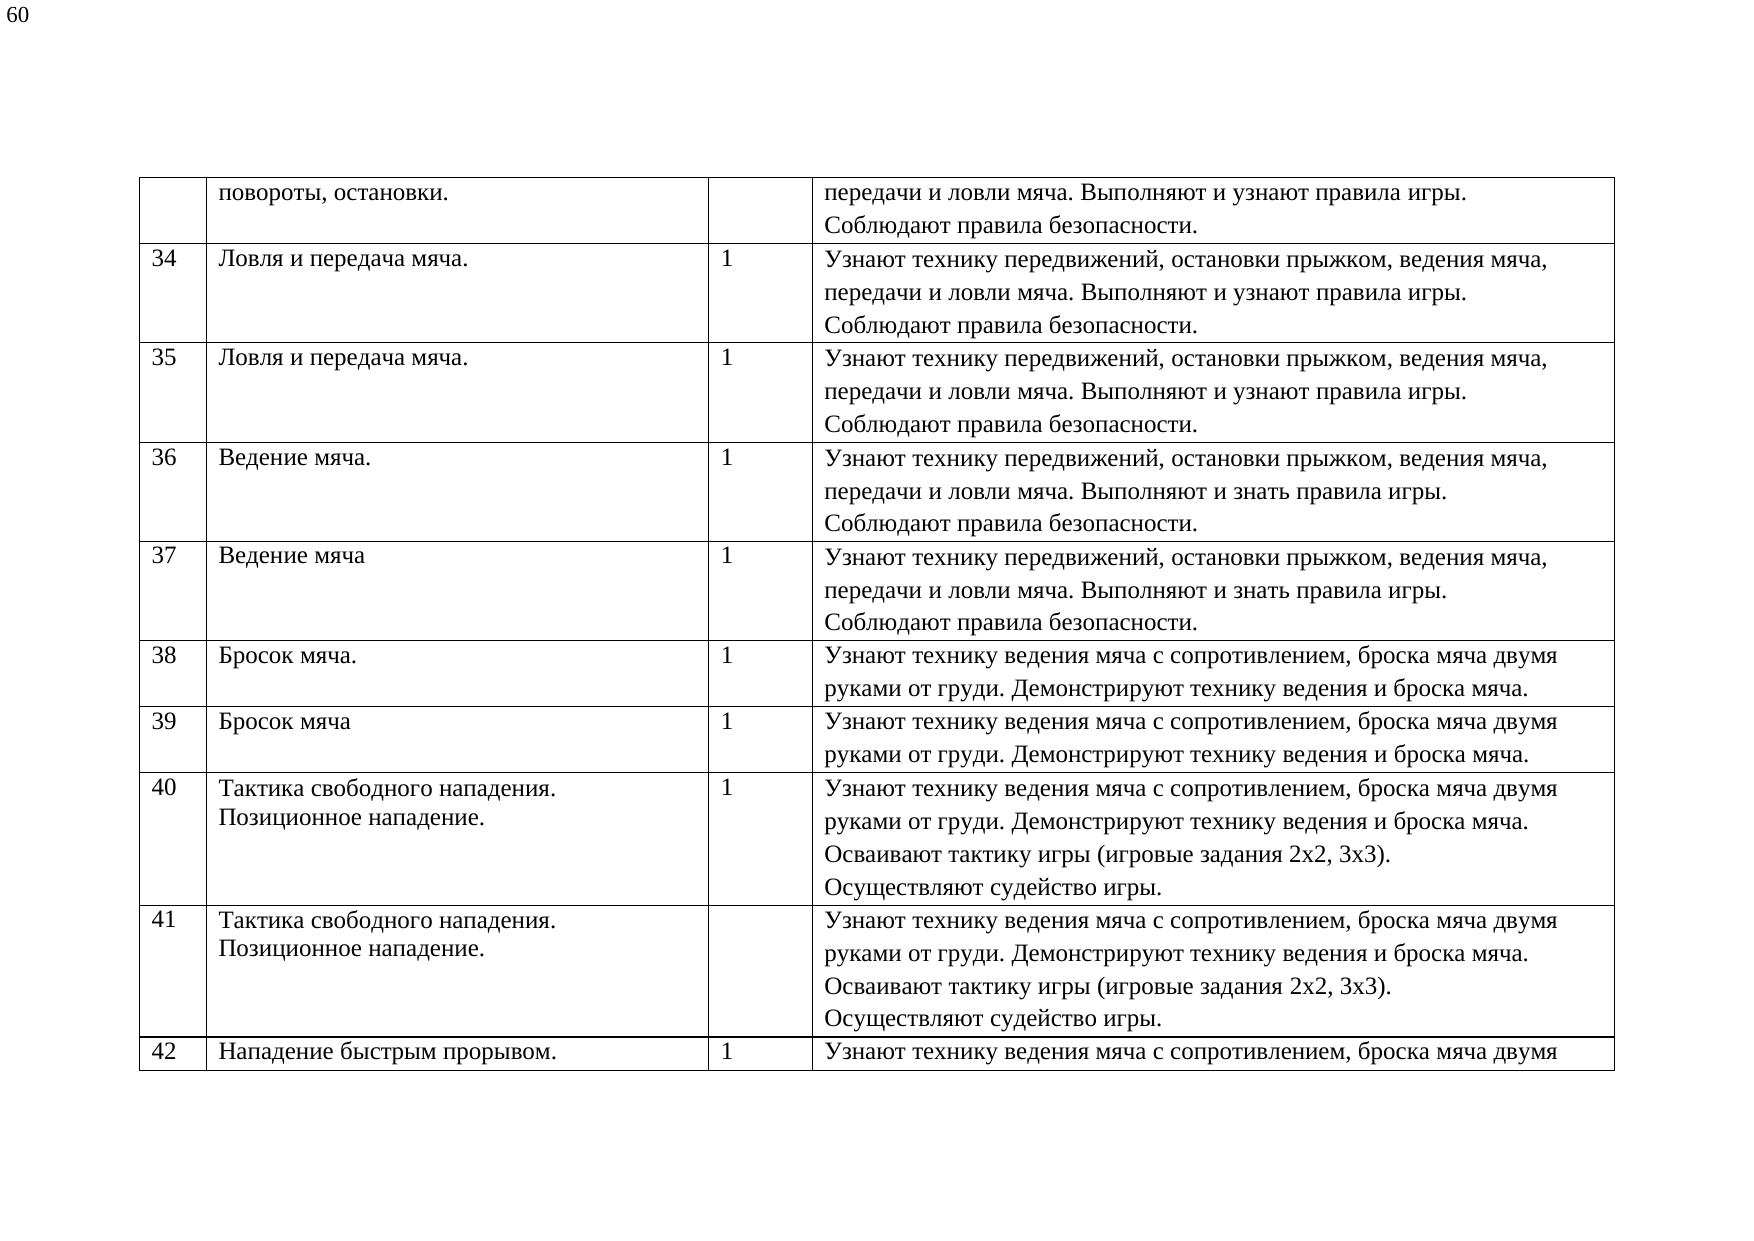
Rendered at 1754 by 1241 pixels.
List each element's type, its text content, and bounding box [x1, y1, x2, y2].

table_cell Тактика свободного нападения. Позиционное нападение. [207, 773, 708, 904]
table_cell Ведение мяча [207, 542, 708, 639]
table_cell 40 [140, 773, 206, 904]
table_cell 35 [140, 343, 206, 442]
table_cell 42 [140, 1038, 206, 1070]
table_cell 41 [140, 906, 206, 1036]
table_cell Ведение мяча. [207, 443, 708, 541]
table_cell Тактика свободного нападения. Позиционное нападение. [207, 906, 708, 1036]
table_cell 39 [140, 707, 206, 772]
table_cell Узнают технику ведения мяча с сопротивлением, броска мяча двумя руками от груди. Демонстрируют технику ведения и броска мяча. [813, 641, 1614, 706]
table_header [709, 178, 812, 243]
table_cell 1 [709, 773, 812, 904]
table_cell [709, 906, 812, 1036]
table_cell Узнают технику передвижений, остановки прыжком, ведения мяча, передачи и ловли мяча. Выполняют и узнают правила игры. Соблюдают правила безопасности. [813, 244, 1614, 342]
table_cell 37 [140, 542, 206, 639]
table_cell Узнают технику передвижений, остановки прыжком, ведения мяча, передачи и ловли мяча. Выполняют и знать правила игры. Соблюдают правила безопасности. [813, 443, 1614, 541]
table_cell 1 [709, 343, 812, 442]
table_cell Бросок мяча [207, 707, 708, 772]
table_cell 1 [709, 641, 812, 706]
table_cell 1 [709, 443, 812, 541]
table_header повороты, остановки. [207, 178, 708, 243]
table_cell Узнают технику ведения мяча с сопротивлением, броска мяча двумя [813, 1038, 1614, 1070]
table_cell Узнают технику передвижений, остановки прыжком, ведения мяча, передачи и ловли мяча. Выполняют и знать правила игры. Соблюдают правила безопасности. [813, 542, 1614, 639]
table_cell Узнают технику ведения мяча с сопротивлением, броска мяча двумя руками от груди. Демонстрируют технику ведения и броска мяча. [813, 707, 1614, 772]
table_cell Ловля и передача мяча. [207, 343, 708, 442]
table_cell 1 [709, 1038, 812, 1070]
table_cell Узнают технику передвижений, остановки прыжком, ведения мяча, передачи и ловли мяча. Выполняют и узнают правила игры. Соблюдают правила безопасности. [813, 343, 1614, 442]
table_cell 36 [140, 443, 206, 541]
table_cell 34 [140, 244, 206, 342]
table_cell 1 [709, 707, 812, 772]
table_cell Нападение быстрым прорывом. [207, 1038, 708, 1070]
table_cell 1 [709, 244, 812, 342]
table_header передачи и ловли мяча. Выполняют и узнают правила игры. Соблюдают правила безопасности. [813, 178, 1614, 243]
table_cell 1 [709, 542, 812, 639]
table_cell Ловля и передача мяча. [207, 244, 708, 342]
table_cell Узнают технику ведения мяча с сопротивлением, броска мяча двумя руками от груди. Демонстрируют технику ведения и броска мяча. Осваивают тактику игры (игровые задания 2х2, 3х3). Осуществляют судейство игры. [813, 773, 1614, 904]
table_cell Узнают технику ведения мяча с сопротивлением, броска мяча двумя руками от груди. Демонстрируют технику ведения и броска мяча. Осваивают тактику игры (игровые задания 2х2, 3х3). Осуществляют судейство игры. [813, 906, 1614, 1036]
table_header [140, 178, 206, 243]
table_cell Бросок мяча. [207, 641, 708, 706]
table_cell 38 [140, 641, 206, 706]
